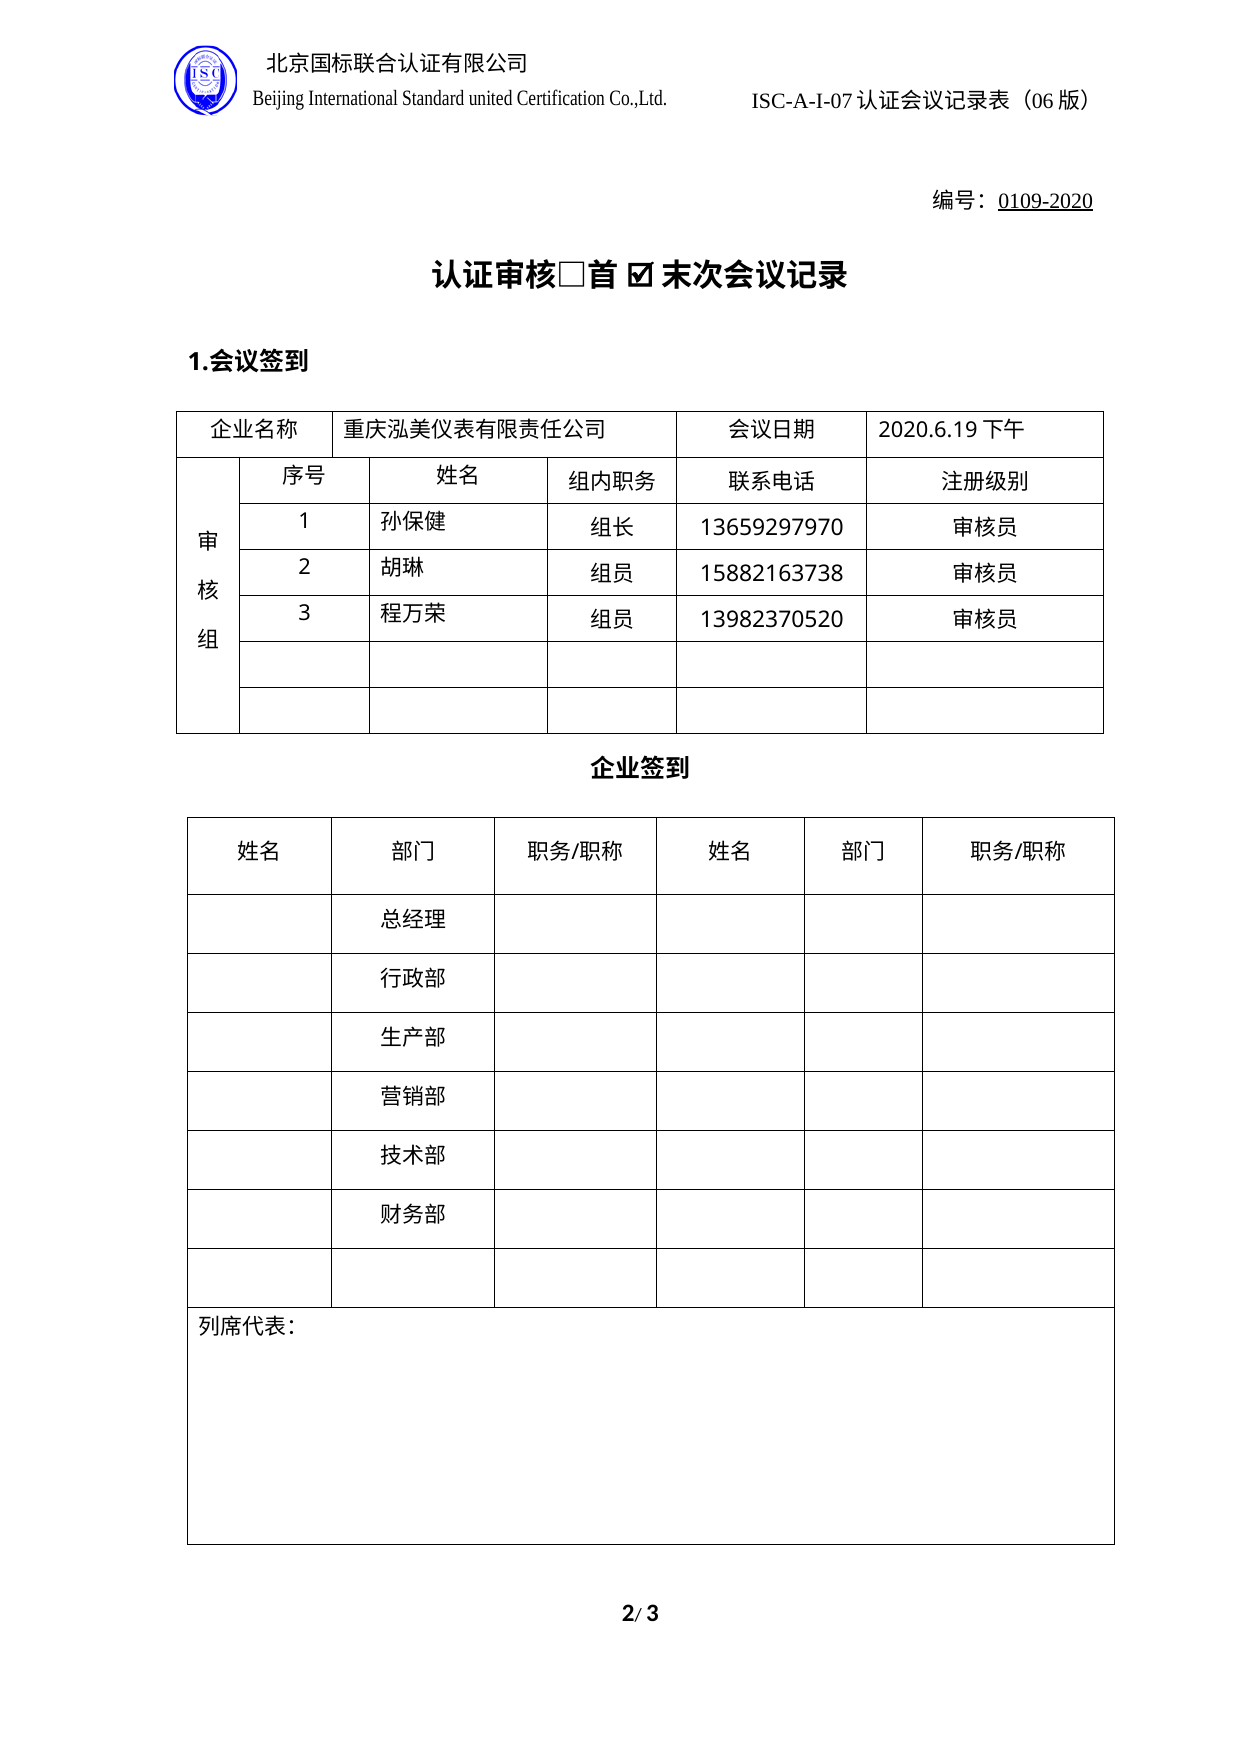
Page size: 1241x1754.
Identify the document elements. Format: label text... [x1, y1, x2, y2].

table_cell [188, 954, 331, 1012]
table_cell [240, 642, 369, 687]
table_cell [657, 1072, 804, 1130]
table_cell [805, 1013, 922, 1071]
text 编号：0109-2020 [187, 182, 1093, 215]
table_cell [548, 688, 676, 733]
table_cell 组员 [548, 596, 676, 641]
table_cell [657, 1249, 804, 1307]
table_cell [495, 1190, 656, 1248]
table_cell [923, 1072, 1114, 1130]
table_header 2020.6.19下午 [867, 412, 1103, 457]
table_cell [923, 1190, 1114, 1248]
table_header 职务/职称 [495, 818, 656, 894]
table_cell 胡琳 [370, 550, 547, 595]
table_cell [240, 688, 369, 733]
table_cell 2 [240, 550, 369, 595]
table_cell 列席代表： [188, 1308, 1114, 1544]
picture [173, 45, 237, 114]
table_cell 15882163738 [677, 550, 866, 595]
table_cell [495, 1249, 656, 1307]
table_cell [677, 642, 866, 687]
table_cell 联系电话 [677, 458, 866, 503]
table_cell [923, 954, 1114, 1012]
table_cell [805, 895, 922, 953]
table_cell 审核员 [867, 550, 1103, 595]
table_cell 13982370520 [677, 596, 866, 641]
table_header 部门 [332, 818, 494, 894]
table_cell [188, 1131, 331, 1189]
table_cell [805, 1131, 922, 1189]
table_cell [805, 1072, 922, 1130]
table_cell 1 [240, 504, 369, 549]
table_cell 组长 [548, 504, 676, 549]
table_cell 总经理 [332, 895, 494, 953]
table_cell 组内职务 [548, 458, 676, 503]
table_cell [805, 954, 922, 1012]
table_cell [370, 688, 547, 733]
table_cell [867, 688, 1103, 733]
table_cell [657, 1131, 804, 1189]
table_cell [867, 642, 1103, 687]
table_cell 审核员 [867, 596, 1103, 641]
table_header 姓名 [657, 818, 804, 894]
table_cell [495, 895, 656, 953]
table_cell [677, 688, 866, 733]
table_cell [495, 954, 656, 1012]
table_cell [923, 1013, 1114, 1071]
table_cell [548, 642, 676, 687]
table_cell 审核组 [177, 458, 239, 733]
table_cell [805, 1249, 922, 1307]
table_cell [805, 1190, 922, 1248]
table_cell 3 [240, 596, 369, 641]
table_cell [657, 1013, 804, 1071]
table_cell 序号 [240, 458, 369, 503]
table_cell [188, 1190, 331, 1248]
table_cell 营销部 [332, 1072, 494, 1130]
table_cell 审核员 [867, 504, 1103, 549]
table_cell [188, 895, 331, 953]
table_header 职务/职称 [923, 818, 1114, 894]
table_header 部门 [805, 818, 922, 894]
table_cell [495, 1131, 656, 1189]
table_cell 行政部 [332, 954, 494, 1012]
table_cell 孙保健 [370, 504, 547, 549]
table_cell 财务部 [332, 1190, 494, 1248]
table_header 企业名称 [177, 412, 332, 457]
table_cell [495, 1013, 656, 1071]
text 企业签到 [187, 734, 1093, 799]
table_header 姓名 [188, 818, 331, 894]
table_header 重庆泓美仪表有限责任公司 [333, 412, 676, 457]
table_cell [657, 895, 804, 953]
table_cell 组员 [548, 550, 676, 595]
text 认证审核□首 末次会议记录 [187, 240, 1093, 305]
table_cell [923, 1249, 1114, 1307]
table_header 会议日期 [677, 412, 866, 457]
table_cell 程万荣 [370, 596, 547, 641]
table_cell [188, 1013, 331, 1071]
text 1.会议签到 [187, 327, 1093, 392]
table_cell [657, 1190, 804, 1248]
table_cell [495, 1072, 656, 1130]
table_cell [188, 1072, 331, 1130]
table_cell [370, 642, 547, 687]
table_cell 姓名 [370, 458, 547, 503]
table_cell [923, 895, 1114, 953]
table_cell 13659297970 [677, 504, 866, 549]
table_cell 技术部 [332, 1131, 494, 1189]
table_cell [188, 1249, 331, 1307]
table_cell [923, 1131, 1114, 1189]
table_cell 生产部 [332, 1013, 494, 1071]
table_cell [657, 954, 804, 1012]
table_cell [332, 1249, 494, 1307]
table_cell 注册级别 [867, 458, 1103, 503]
